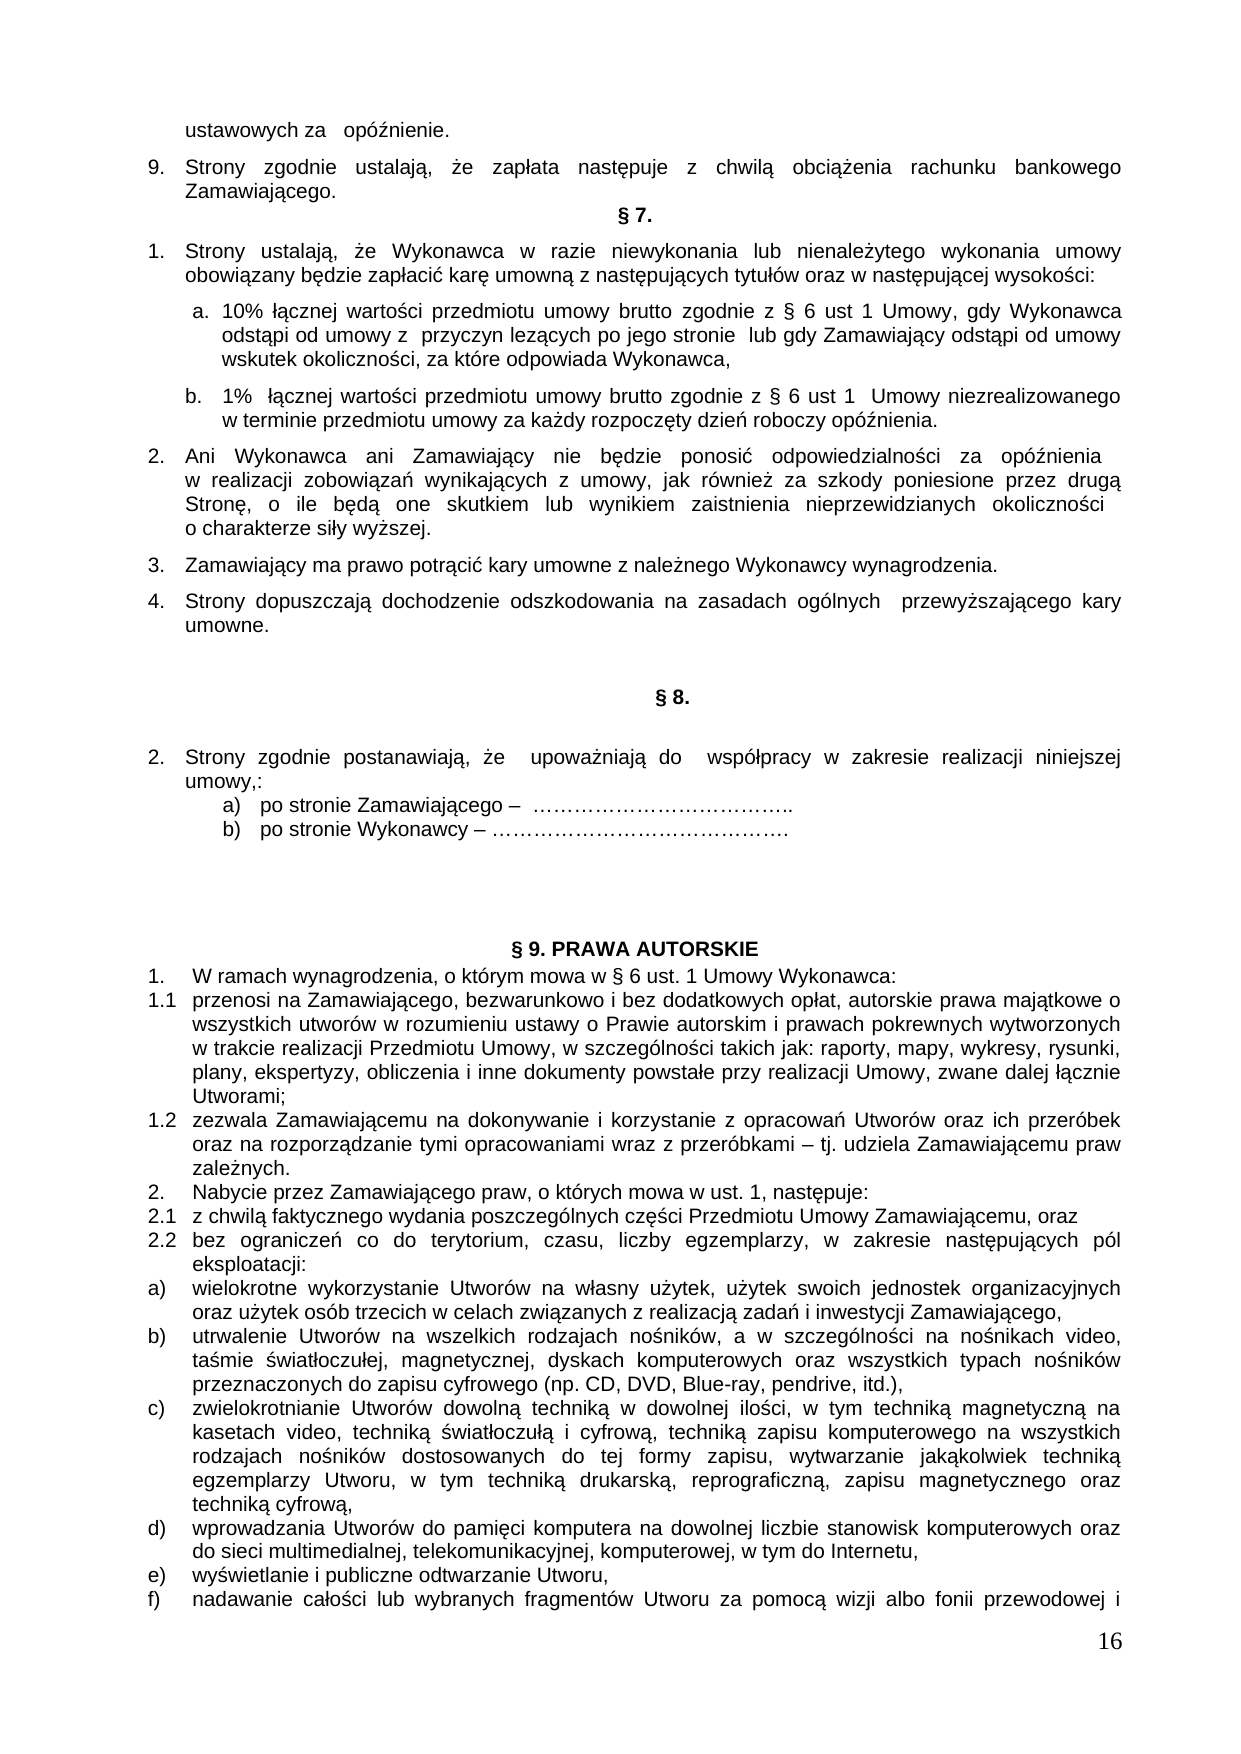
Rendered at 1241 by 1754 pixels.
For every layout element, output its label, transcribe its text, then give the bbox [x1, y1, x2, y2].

list 1% łącznej wartości przedmiotu umowy brutto zgodnie z § 6 ust 1 Umowy niezrealizowanego w terminie przedmiotu umowy za każdy rozpoczęty dzień roboczy opóźnienia. [185, 384, 1122, 432]
list utrwalenie Utworów na wszelkich rodzajach nośników, a w szczególności na nośnikach video, taśmie światłoczułej, magnetycznej, dyskach komputerowych oraz wszystkich typach nośników przeznaczonych do zapisu cyfrowego (np. CD, DVD, Blue-ray, pendrive, itd.), [148, 1324, 1122, 1396]
list z chwilą faktycznego wydania poszczególnych części Przedmiotu Umowy Zamawiającemu, oraz [148, 1204, 1122, 1228]
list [148, 118, 1122, 142]
text § 9. PRAWA AUTORSKIE [148, 937, 1122, 961]
list W ramach wynagrodzenia, o którym mowa w § 6 ust. 1 Umowy Wykonawca: [148, 964, 1122, 988]
list 10% łącznej wartości przedmiotu umowy brutto zgodnie z § 6 ust 1 Umowy, gdy Wykonawca odstąpi od umowy z przyczyn lezących po jego stronie lub gdy Zamawiający odstąpi od umowy wskutek okoliczności, za które odpowiada Wykonawca, [192, 299, 1122, 371]
list Strony dopuszczają dochodzenie odszkodowania na zasadach ogólnych przewyższającego kary umowne. [148, 589, 1122, 637]
list Ani Wykonawca ani Zamawiający nie będzie ponosić odpowiedzialności za opóźnienia w realizacji zobowiązań wynikających z umowy, jak również za szkody poniesione przez drugą Stronę, o ile będą one skutkiem lub wynikiem zaistnienia nieprzewidzianych okoliczności o charakterze siły wyższej. [148, 444, 1122, 540]
list przenosi na Zamawiającego, bezwarunkowo i bez dodatkowych opłat, autorskie prawa majątkowe o wszystkich utworów w rozumieniu ustawy o Prawie autorskim i prawach pokrewnych wytworzonych w trakcie realizacji Przedmiotu Umowy, w szczególności takich jak: raporty, mapy, wykresy, rysunki, plany, ekspertyzy, obliczenia i inne dokumenty powstałe przy realizacji Umowy, zwane dalej łącznie Utworami; [148, 988, 1122, 1108]
list Strony zgodnie ustalają, że zapłata następuje z chwilą obciążenia rachunku bankowego Zamawiającego. [148, 154, 1122, 202]
list bez ograniczeń co do terytorium, czasu, liczby egzemplarzy, w zakresie następujących pól eksploatacji: [148, 1228, 1122, 1276]
list Zamawiający ma prawo potrącić kary umowne z należnego Wykonawcy wynagrodzenia. [148, 552, 1122, 576]
list wyświetlanie i publiczne odtwarzanie Utworu, [148, 1563, 1122, 1587]
list wielokrotne wykorzystanie Utworów na własny użytek, użytek swoich jednostek organizacyjnych oraz użytek osób trzecich w celach związanych z realizacją zadań i inwestycji Zamawiającego, [148, 1276, 1122, 1324]
list Strony zgodnie postanawiają, że upoważniają do współpracy w zakresie realizacji niniejszej umowy,: [148, 745, 1122, 793]
text § 8. [223, 685, 1122, 709]
list zezwala Zamawiającemu na dokonywanie i korzystanie z opracowań Utworów oraz ich przeróbek oraz na rozporządzanie tymi opracowaniami wraz z przeróbkami – tj. udziela Zamawiającemu praw zależnych. [148, 1108, 1122, 1180]
text § 7. [148, 202, 1122, 226]
list Strony ustalają, że Wykonawca w razie niewykonania lub nienależytego wykonania umowy obowiązany będzie zapłacić karę umowną z następujących tytułów oraz w następującej wysokości: [148, 239, 1122, 287]
list po stronie Wykonawcy – ……………………………………. [222, 817, 1122, 841]
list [148, 1587, 1122, 1611]
list zwielokrotnianie Utworów dowolną techniką w dowolnej ilości, w tym techniką magnetyczną na kasetach video, techniką światłoczułą i cyfrową, techniką zapisu komputerowego na wszystkich rodzajach nośników dostosowanych do tej formy zapisu, wytwarzanie jakąkolwiek techniką egzemplarzy Utworu, w tym techniką drukarską, reprograficzną, zapisu magnetycznego oraz techniką cyfrową, [148, 1396, 1122, 1515]
list wprowadzania Utworów do pamięci komputera na dowolnej liczbie stanowisk komputerowych oraz do sieci multimedialnej, telekomunikacyjnej, komputerowej, w tym do Internetu, [148, 1515, 1122, 1563]
list Nabycie przez Zamawiającego praw, o których mowa w ust. 1, następuje: [148, 1180, 1122, 1204]
list po stronie Zamawiającego – ……………………………….. [222, 793, 1122, 817]
